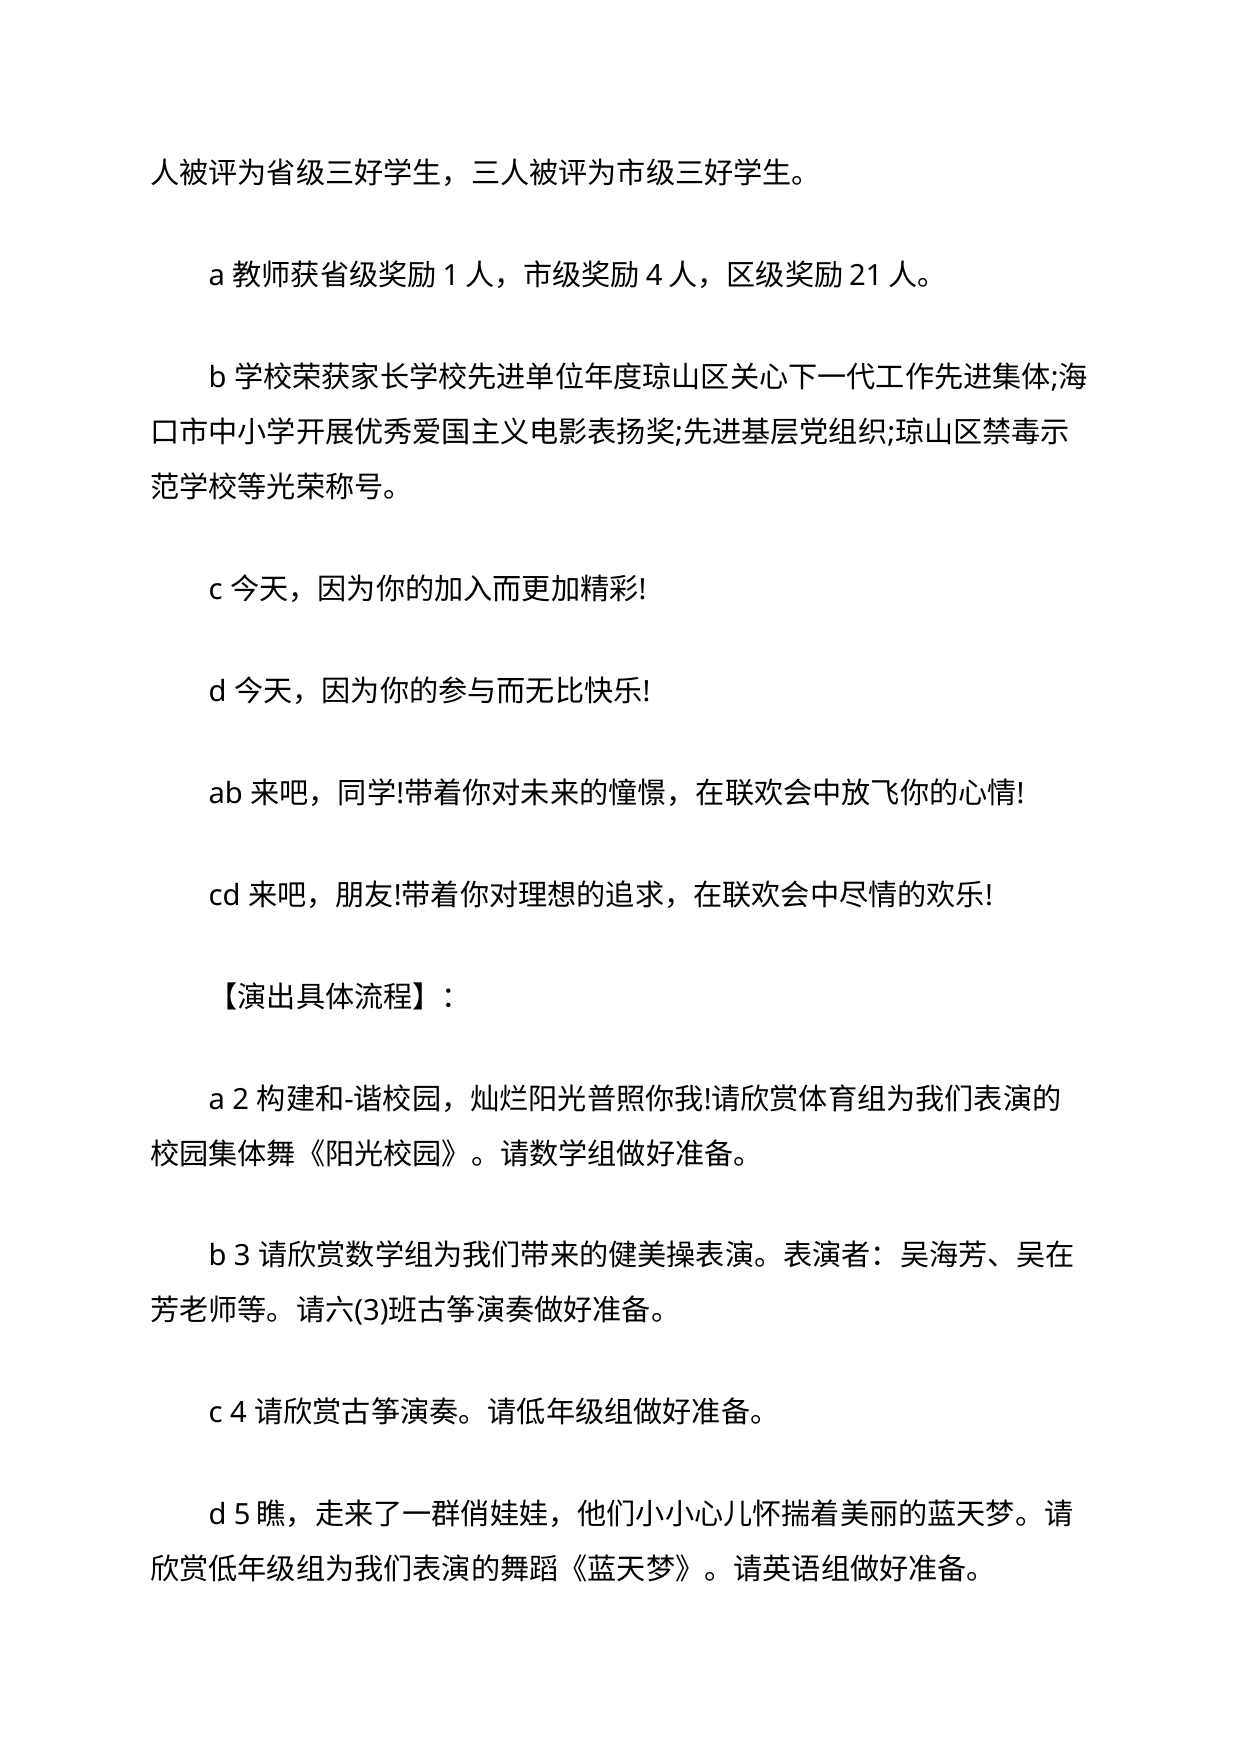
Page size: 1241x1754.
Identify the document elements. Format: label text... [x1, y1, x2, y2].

text d 今天，因为你的参与而无比快乐! [150, 667, 1090, 710]
text c 今天，因为你的加入而更加精彩! [150, 566, 1090, 608]
text a 2 构建和-谐校园，灿烂阳光普照你我!请欣赏体育组为我们表演的校园集体舞《阳光校园》。请数学组做好准备。 [150, 1075, 1090, 1172]
text d 5瞧，走来了一群俏娃娃，他们小小心儿怀揣着美丽的蓝天梦。请欣赏低年级组为我们表演的舞蹈《蓝天梦》。请英语组做好准备。 [150, 1491, 1090, 1588]
text c 4 请欣赏古筝演奏。请低年级组做好准备。 [150, 1389, 1090, 1431]
text b 3 请欣赏数学组为我们带来的健美操表演。表演者：吴海芳、吴在芳老师等。请六(3)班古筝演奏做好准备。 [150, 1232, 1090, 1329]
text a 教师获省级奖励1人，市级奖励4人，区级奖励21人。 [150, 252, 1090, 294]
text cd 来吧，朋友!带着你对理想的追求，在联欢会中尽情的欢乐! [150, 871, 1090, 914]
text b 学校荣获家长学校先进单位年度琼山区关心下一代工作先进集体;海口市中小学开展优秀爱国主义电影表扬奖;先进基层党组织;琼山区禁毒示范学校等光荣称号。 [150, 354, 1090, 506]
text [150, 150, 1090, 192]
text 【演出具体流程】： [150, 973, 1090, 1016]
text ab 来吧，同学!带着你对未来的憧憬，在联欢会中放飞你的心情! [150, 769, 1090, 812]
